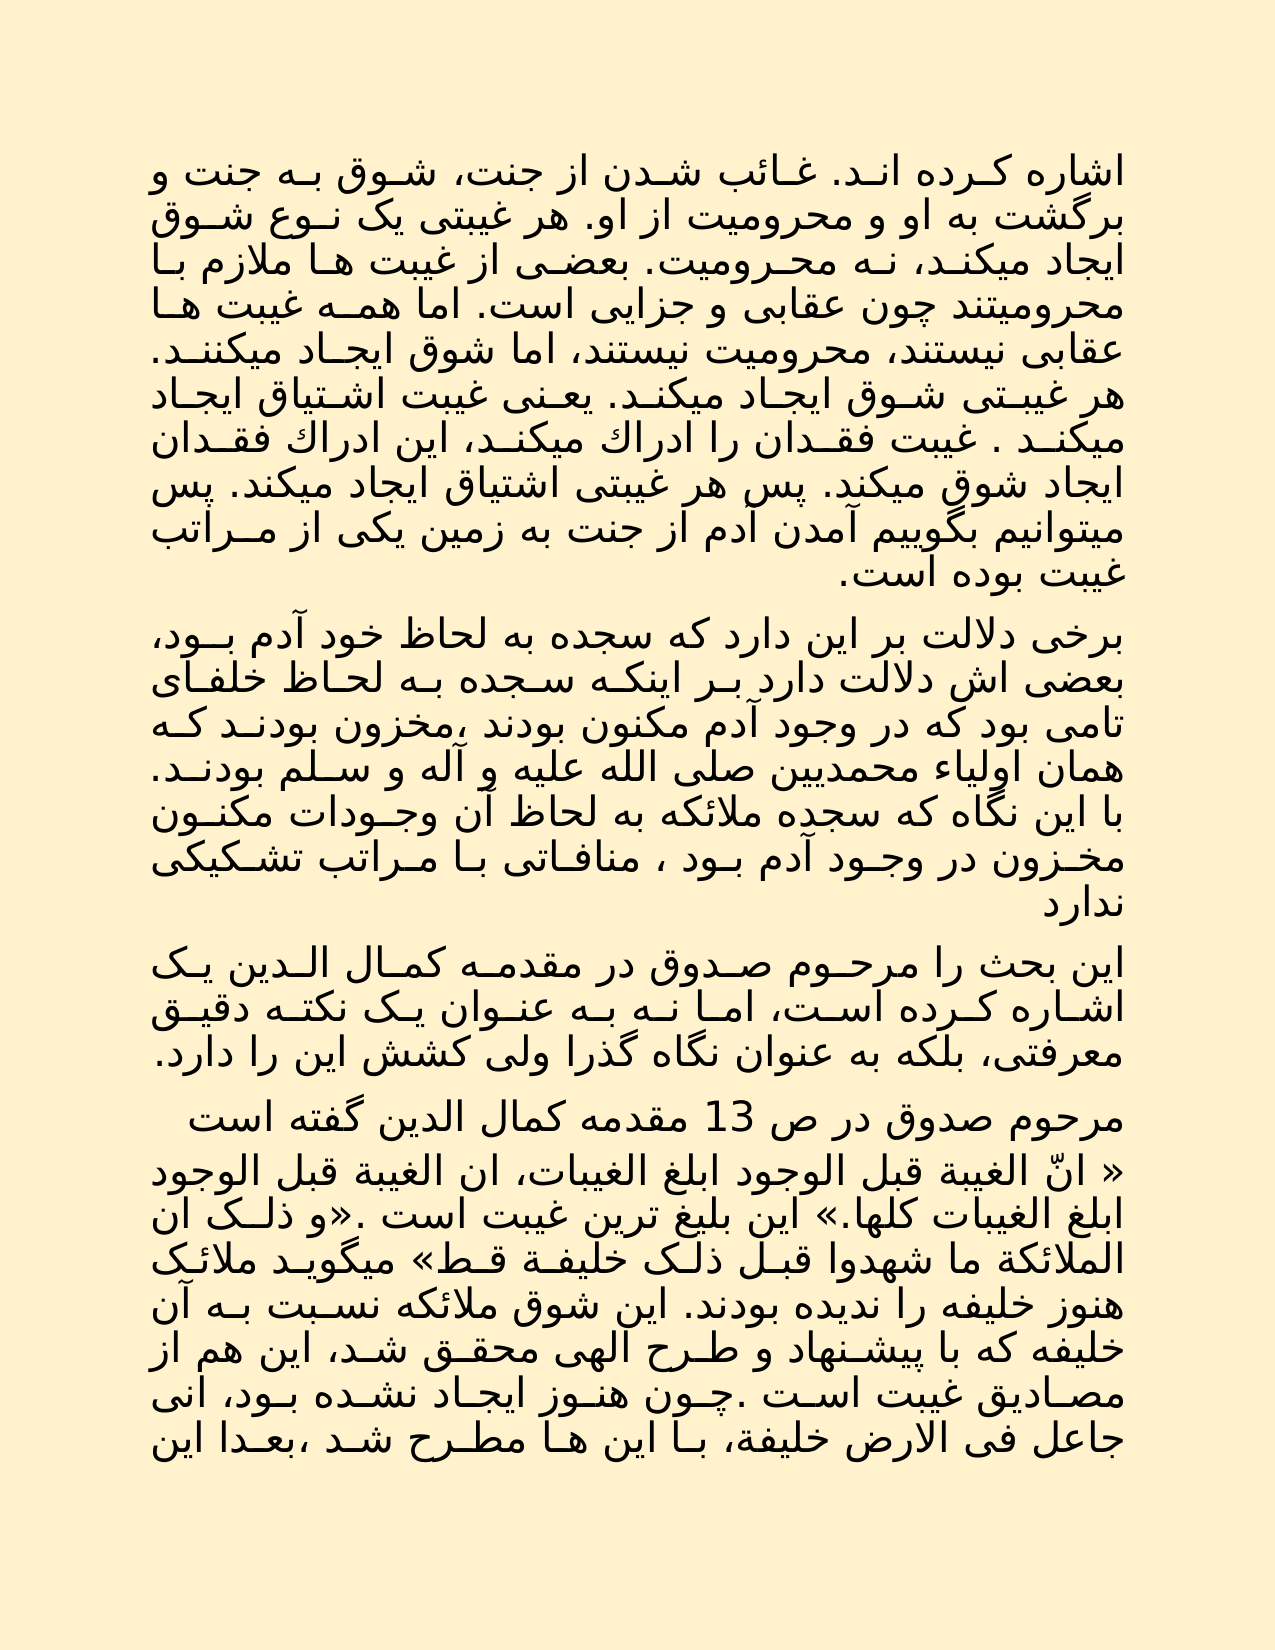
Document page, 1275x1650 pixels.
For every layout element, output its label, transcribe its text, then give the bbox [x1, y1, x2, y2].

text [150, 150, 1126, 597]
text برخی دلالت بر این دارد که سجده به لحاظ خود آدم بود، بعضی اش دلالت دارد بر اینکه سجده به لحاظ خلفای تامی بود که در وجود آدم مکنون بودند ،مخزون بودند که همان اولیاء محمدیین صلی الله علیه و آله و سلم بودند. با این نگاه که سجده ملائکه به لحاظ آن وجودات مکنون مخزون در وجود آدم بود ، منافاتی با مراتب تشکیکی ندارد [150, 613, 1126, 926]
text این بحث را مرحوم صدوق در مقدمه کمال الدین یک اشاره کرده است، اما نه به عنوان یک نکته دقیق معرفتی، بلکه به عنوان نگاه گذرا ولی کشش این را دارد. [150, 942, 1126, 1076]
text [150, 1149, 1126, 1462]
text مرحوم صدوق در ص 13 مقدمه کمال الدین گفته است [135, 1092, 1126, 1141]
